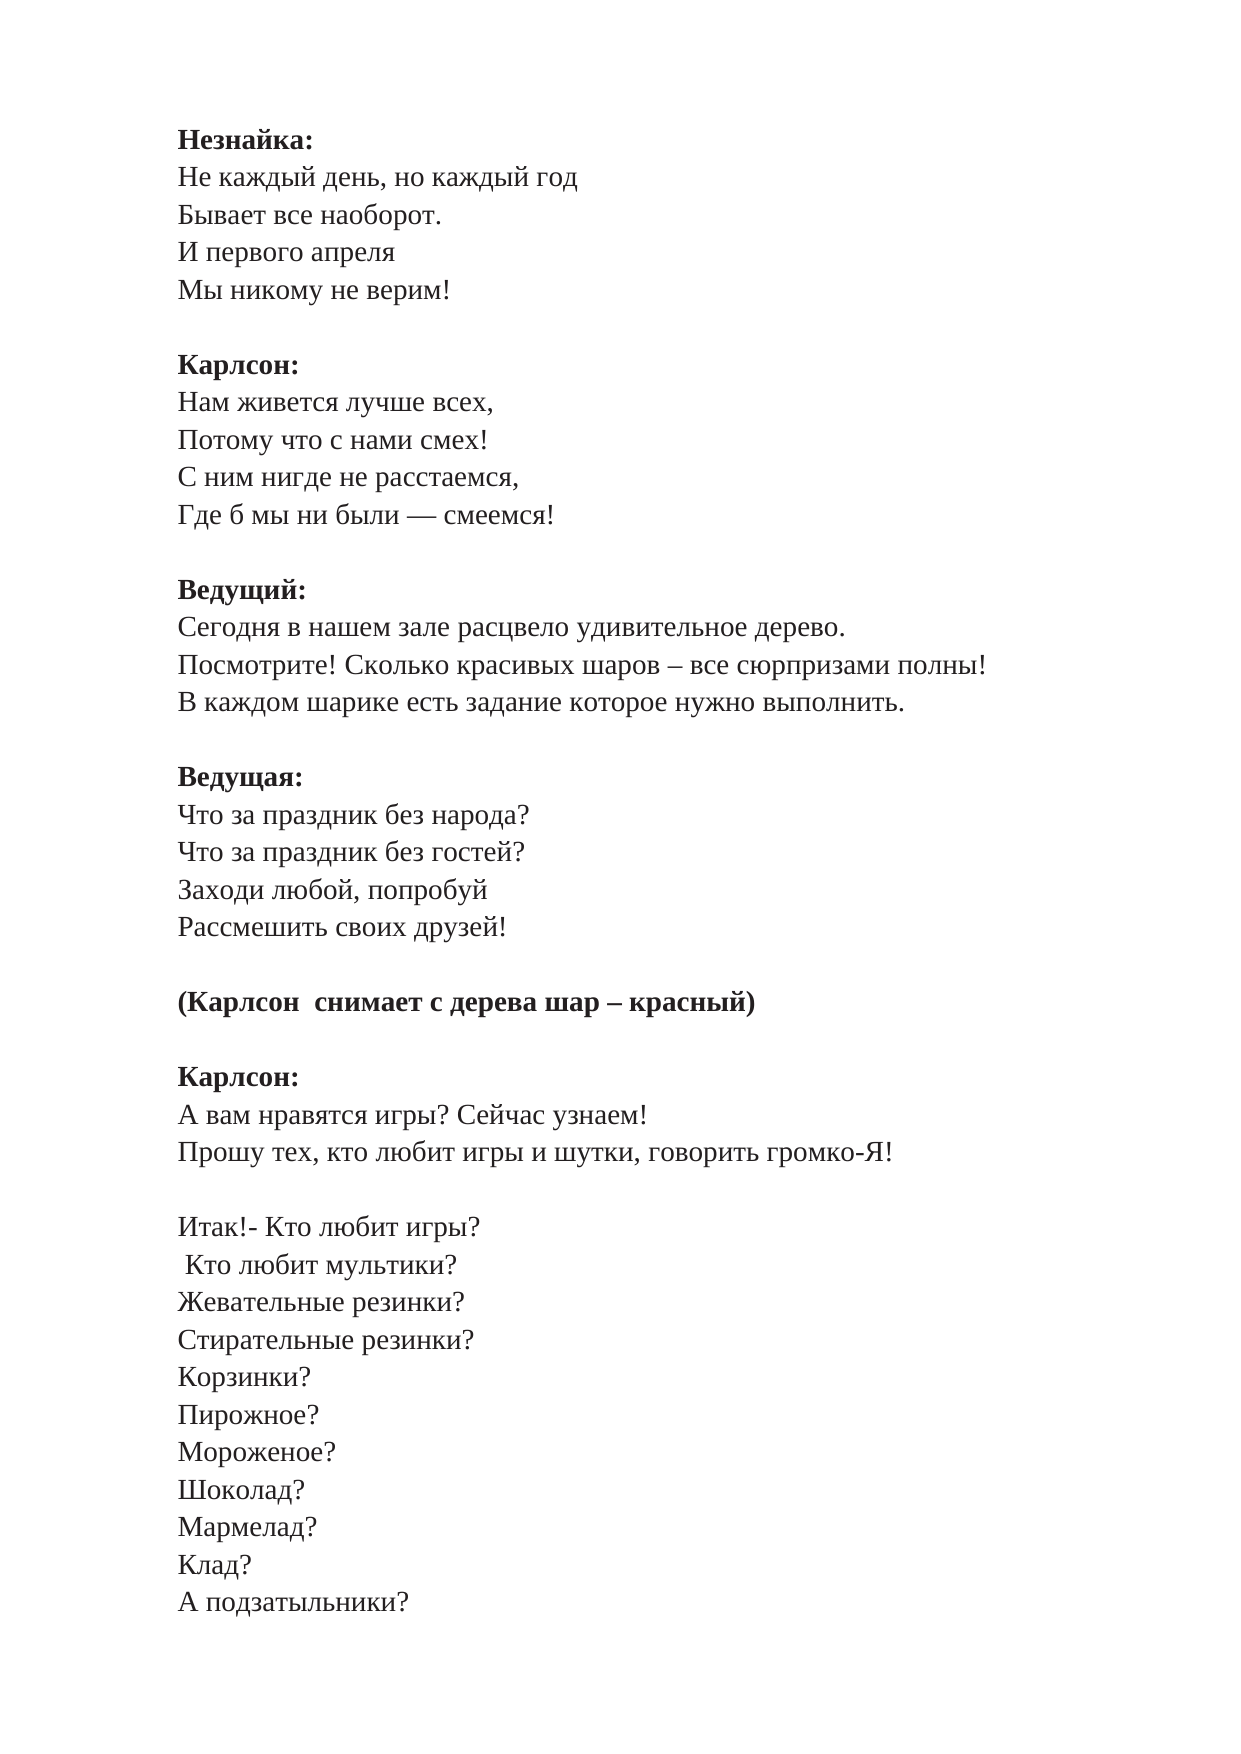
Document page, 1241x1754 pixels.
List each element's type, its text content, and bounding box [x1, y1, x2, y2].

text Карлсон: [177, 343, 1152, 381]
text Нам живется лучше всех, [177, 381, 1152, 418]
text Стирательные резинки? [177, 1318, 1152, 1356]
text Сегодня в нашем зале расцвело удивительное дерево. [177, 606, 1152, 643]
text Бывает все наоборот. [177, 193, 1152, 231]
text Незнайка: [177, 118, 1152, 156]
text Мы никому не верим! [177, 268, 1152, 306]
text Пирожное? [177, 1393, 1152, 1431]
text Потому что с нами смех! [177, 418, 1152, 456]
text Посмотрите! Сколько красивых шаров – все сюрпризами полны! [177, 643, 1152, 681]
text И первого апреля [177, 231, 1152, 268]
text (Карлсон снимает с дерева шар – красный) [177, 981, 1152, 1018]
text Мармелад? [177, 1506, 1152, 1543]
text А подзатыльники? [177, 1581, 1152, 1618]
text Ведущая: Что за праздник без народа? Что за праздник без гостей? Заходи любой, попробуй Рассмешить своих друзей! [177, 756, 1152, 943]
text Шоколад? [177, 1468, 1152, 1506]
text Корзинки? [177, 1356, 1152, 1393]
text С ним нигде не расстаемся, [177, 456, 1152, 493]
text Где б мы ни были — смеемся! [177, 493, 1152, 531]
text Клад? [177, 1543, 1152, 1581]
text Карлсон: [177, 1056, 1152, 1093]
text А вам нравятся игры? Сейчас узнаем! Прошу тех, кто любит игры и шутки, говорить громко-Я! [177, 1093, 1152, 1206]
text Мороженое? [177, 1431, 1152, 1468]
text В каждом шарике есть задание которое нужно выполнить. [177, 681, 1152, 718]
text Кто любит мультики? [177, 1243, 1152, 1281]
text Итак!- Кто любит игры? [177, 1206, 1152, 1243]
text Ведущий: [177, 568, 1152, 606]
text Не каждый день, но каждый год [177, 156, 1152, 193]
text Жевательные резинки? [177, 1281, 1152, 1318]
